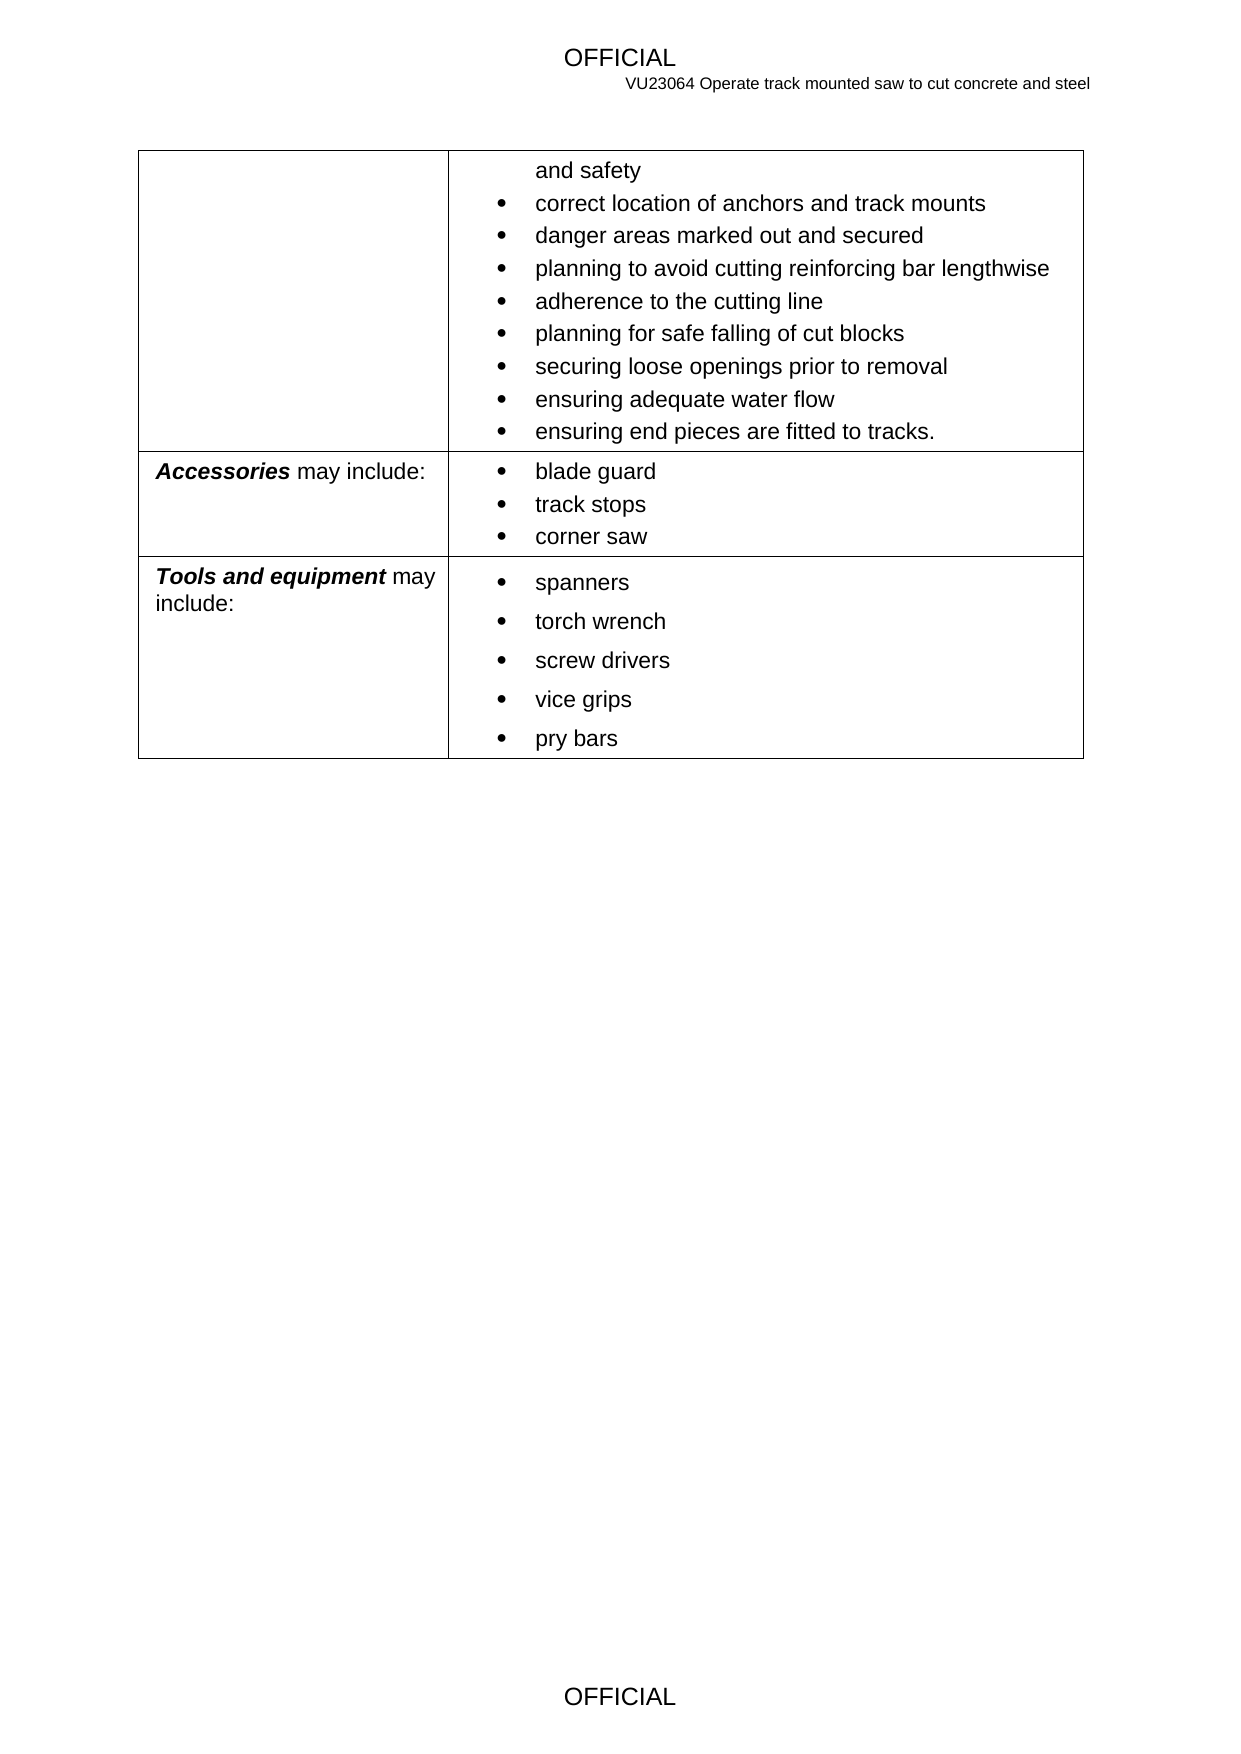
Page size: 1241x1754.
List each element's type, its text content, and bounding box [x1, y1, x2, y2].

table_cell Accessories may include: [139, 452, 448, 556]
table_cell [139, 151, 448, 451]
table_cell Tools and equipment may include: [139, 557, 448, 757]
table_cell spanners torch wrench screw drivers vice grips pry bars [449, 557, 1083, 757]
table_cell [449, 151, 1083, 451]
table_cell blade guard track stops corner saw [449, 452, 1083, 556]
